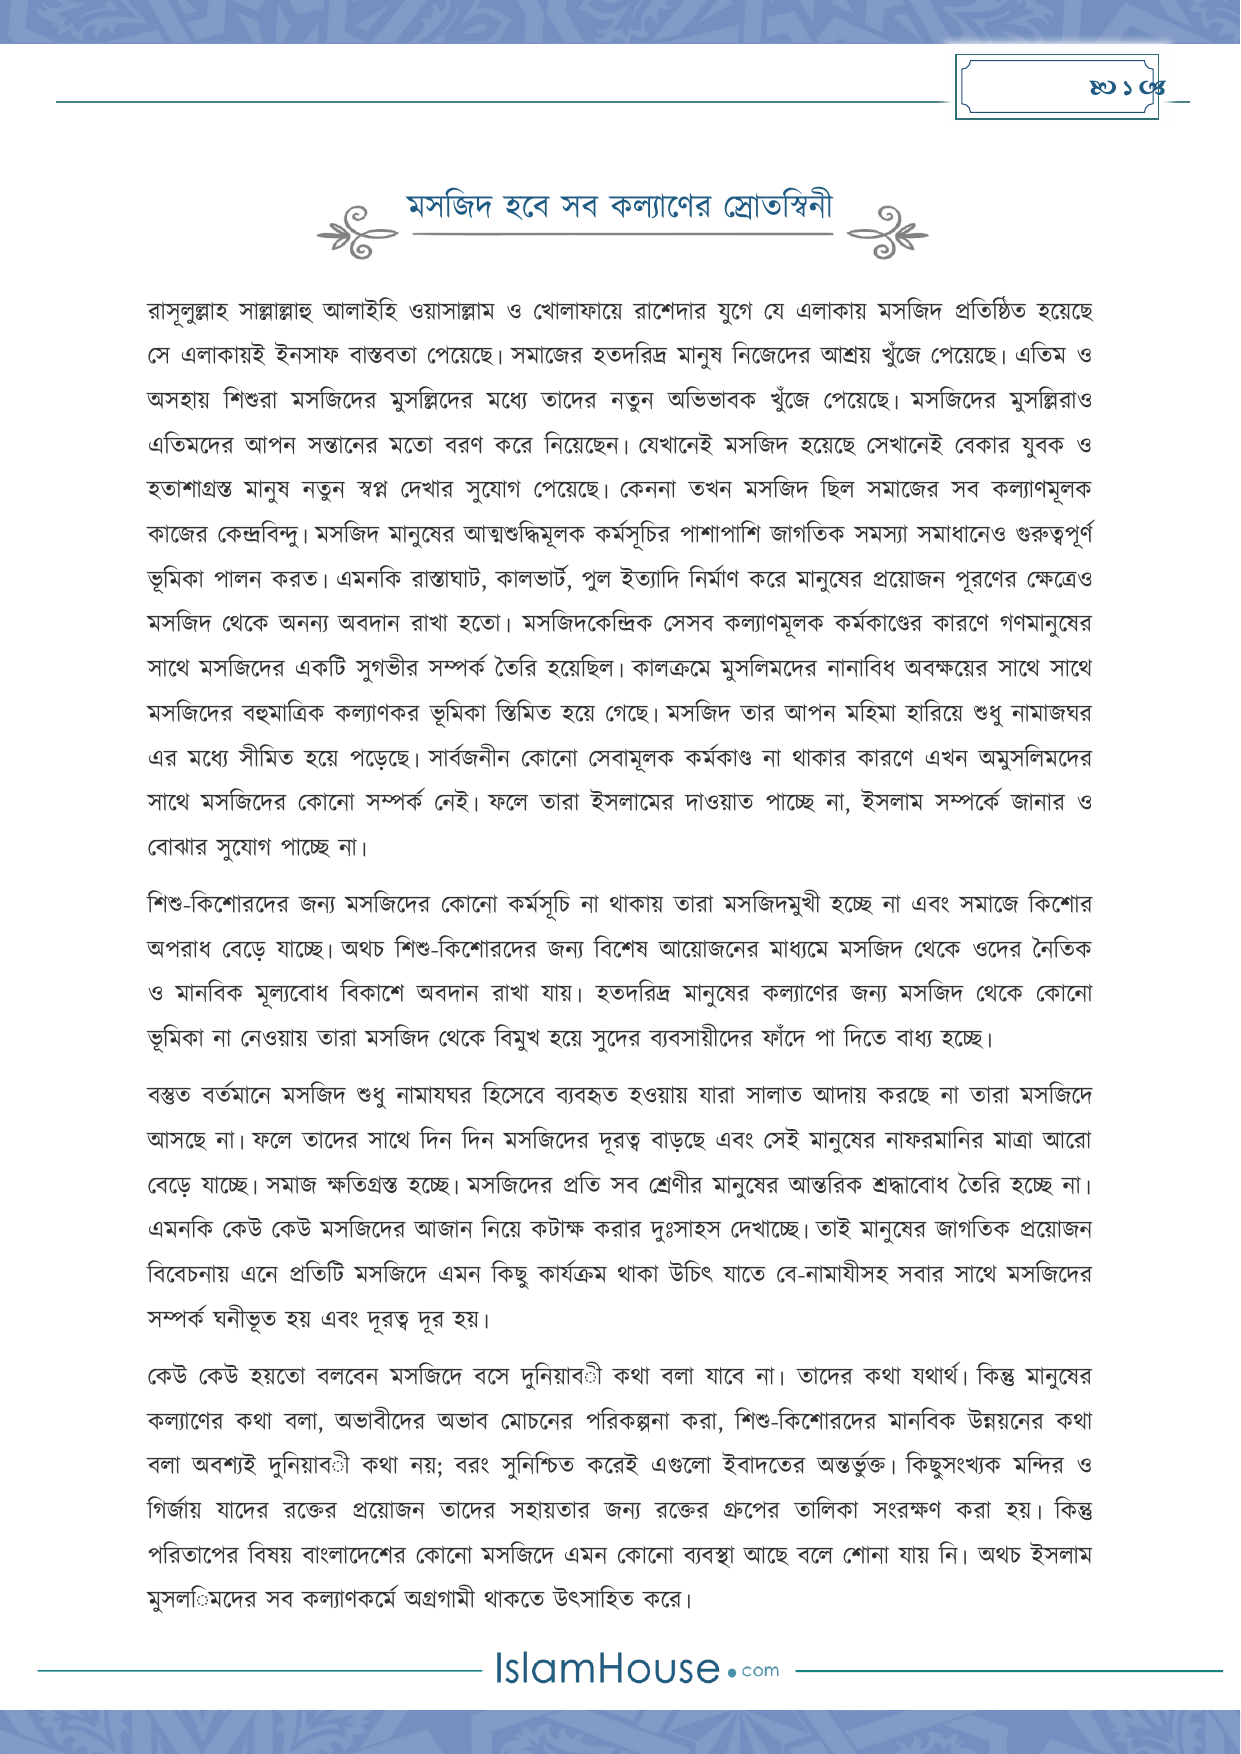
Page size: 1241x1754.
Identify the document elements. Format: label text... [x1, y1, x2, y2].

text বস্তুত বর্তমানে মসজিদ শুধু নামাযঘর হিসেবে ব্যবহৃত হওয়ায় যারা সালাত আদায় করছে না তারা মসজিদে আসছে না। ফলে তাদের সাথে দিন দিন মসজিদের দূরত্ব বাড়ছে এবং সেই মানুষের নাফরমানির মাত্রা আরো বেড়ে যাচ্ছে। সমাজ ক্ষতিগ্রস্ত হচ্ছে। মসজিদের প্রতি সব শ্রেণীর মানুষের আন্তরিক শ্রদ্ধাবোধ তৈরি হচ্ছে না। এমনকি কেউ কেউ মসজিদের আজান নিয়ে কটাক্ষ করার দুঃসাহস দেখাচ্ছে। তাই মানুষের জাগতিক প্রয়োজন বিবেচনায় এনে প্রতিটি মসজিদে এমন কিছু কার্যক্রম থাকা উচিৎ যাতে বে-নামাযীসহ সবার সাথে মসজিদের সম্পর্ক ঘনীভূত হয় এবং দূরত্ব দূর হয়। [148, 1073, 1092, 1338]
picture [28, 1645, 483, 1691]
text কেউ কেউ হয়তো বলবেন মসজিদে বসে দুনিয়াবী কথা বলা যাবে না। তাদের কথা যথার্থ। কিন্তু মানুষের কল্যাণের কথা বলা, অভাবীদের অভাব মোচনের পরিকল্পনা করা, শিশু-কিশোরদের মানবিক উন্নয়নের কথা বলা অবশ্যই দুনিয়াবী কথা নয়; বরং সুনিশ্চিত করেই এগুলো ইবাদতের অন্তর্ভুক্ত। কিছুসংখ্যক মন্দির ও গির্জায় যাদের রক্তের প্রয়োজন তাদের সহায়তার জন্য রক্তের গ্রুপের তালিকা সংরক্ষণ করা হয়। কিন্তু পরিতাপের বিষয় বাংলাদেশের কোনো মসজিদে এমন কোনো ব্যবস্থা আছে বলে শোনা যায় নি। অথচ ইসলাম মুসলিমদের সব কল্যাণকর্মে অগ্রগামী থাকতে উৎসাহিত করে। [148, 1354, 1092, 1619]
picture [487, 1646, 1224, 1691]
text রাসূলুল্লাহ সাল্লাল্লাহু আলাইহি ওয়াসাল্লাম ও খোলাফায়ে রাশেদার যুগে যে এলাকায় মসজিদ প্রতিষ্ঠিত হয়েছে সে এলাকায়ই ইনসাফ বাস্তবতা পেয়েছে। সমাজের হতদরিদ্র মানুষ নিজেদের আশ্রয় খুঁজে পেয়েছে। এতিম ও অসহায় শিশুরা মসজিদের মুসল্লিদের মধ্যে তাদের নতুন অভিভাবক খুঁজে পেয়েছে। মসজিদের মুসল্লিরাও এতিমদের আপন সন্তানের মতো বরণ করে নিয়েছেন। যেখানেই মসজিদ হয়েছে সেখানেই বেকার যুবক ও হতাশাগ্রস্ত মানুষ নতুন স্বপ্ন দেখার সুযোগ পেয়েছে। কেননা তখন মসজিদ ছিল সমাজের সব কল্যাণমূলক কাজের কেন্দ্রবিন্দু। মসজিদ মানুষের আত্মশুদ্ধিমূলক কর্মসূচির পাশাপাশি জাগতিক সমস্যা সমাধানেও গুরুত্বপূর্ণ ভূমিকা পালন করত। এমনকি রাস্তাঘাট, কালভার্ট, পুল ইত্যাদি নির্মাণ করে মানুষের প্রয়োজন পূরণের ক্ষেত্রেও মসজিদ থেকে অনন্য অবদান রাখা হতো। মসজিদকেন্দ্রিক সেসব কল্যাণমূলক কর্মকাণ্ডের কারণে গণমানুষের সাথে মসজিদের একটি সুগভীর সম্পর্ক তৈরি হয়েছিল। কালক্রমে মুসলিমদের নানাবিধ অবক্ষয়ের সাথে সাথে মসজিদের বহুমাত্রিক কল্যাণকর ভূমিকা স্তিমিত হয়ে গেছে। মসজিদ তার আপন মহিমা হারিয়ে শুধু নামাজঘর এর মধ্যে সীমিত হয়ে পড়েছে। সার্বজনীন কোনো সেবামূলক কর্মকাণ্ড না থাকার কারণে এখন অমুসলিমদের সাথে মসজিদের কোনো সম্পর্ক নেই। ফলে তারা ইসলামের দাওয়াত পাচ্ছে না, ইসলাম সম্পর্কে জানার ও বোঝার সুযোগ পাচ্ছে না। [148, 289, 1092, 866]
text শিশু-কিশোরদের জন্য মসজিদের কোনো কর্মসূচি না থাকায় তারা মসজিদমুখী হচ্ছে না এবং সমাজে কিশোর অপরাধ বেড়ে যাচ্ছে। অথচ শিশু-কিশোরদের জন্য বিশেষ আয়োজনের মাধ্যমে মসজিদ থেকে ওদের নৈতিক ও মানবিক মূল্যবোধ বিকাশে অবদান রাখা যায়। হতদরিদ্র মানুষের কল্যাণের জন্য মসজিদ থেকে কোনো ভূমিকা না নেওয়ায় তারা মসজিদ থেকে বিমুখ হয়ে সুদের ব্যবসায়ীদের ফাঁদে পা দিতে বাধ্য হচ্ছে। [148, 882, 1092, 1058]
text মসজিদ হবে সব কল্যাণের স্রোতস্বিনী [148, 176, 1092, 231]
